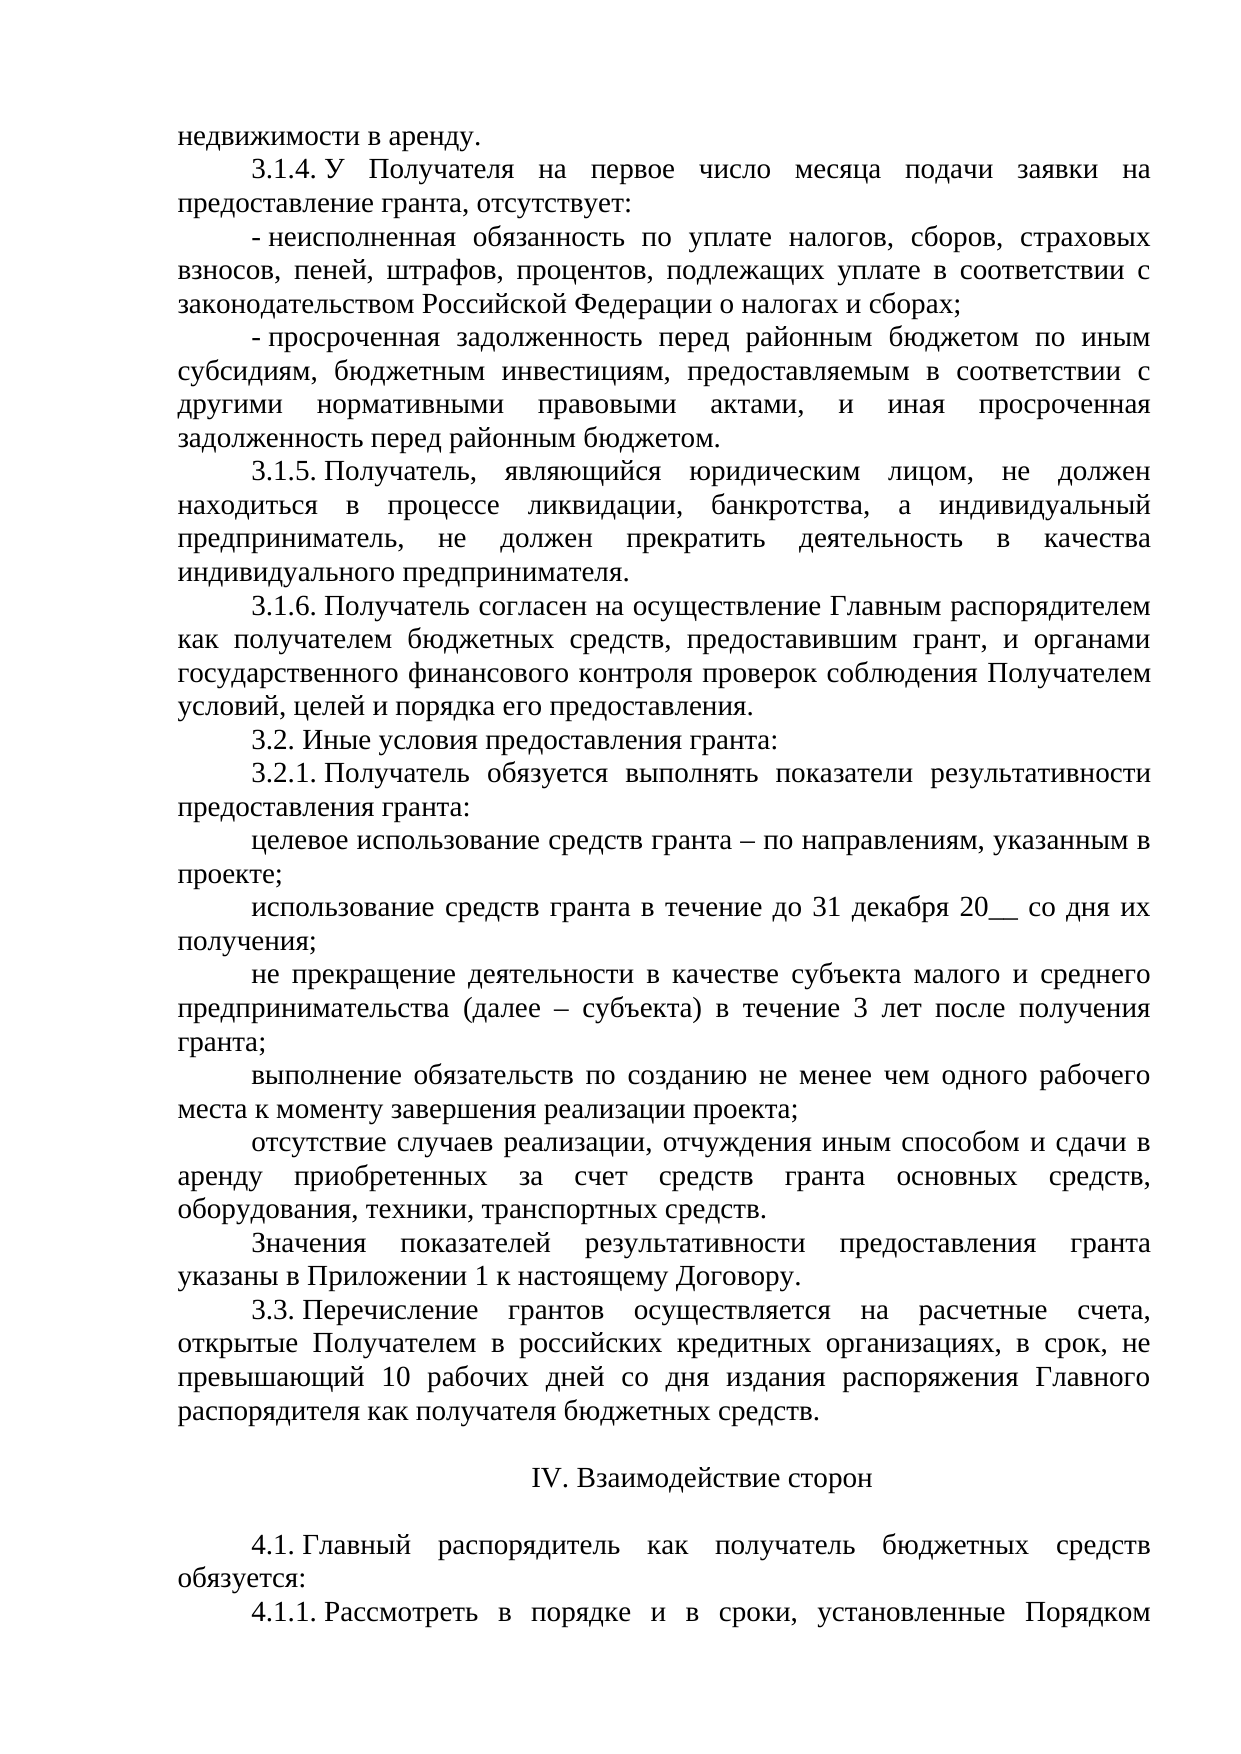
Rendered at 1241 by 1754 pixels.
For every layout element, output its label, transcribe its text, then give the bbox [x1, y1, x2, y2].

text 3.3. Перечисление грантов осуществляется на расчетные счета, открытые Получателем в российских кредитных организациях, в срок, не превышающий 10 рабочих дней со дня издания распоряжения Главного распорядителя как получателя бюджетных средств. [177, 1292, 1152, 1426]
text отсутствие случаев реализации, отчуждения иным способом и сдачи в аренду приобретенных за счет средств гранта основных средств, оборудования, техники, транспортных средств. [177, 1124, 1152, 1225]
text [177, 118, 1152, 152]
text 4.1. Главный распорядитель как получатель бюджетных средств обязуется: [177, 1527, 1152, 1594]
text 3.1.4. У Получателя на первое число месяца подачи заявки на предоставление гранта, отсутствует: [177, 152, 1152, 219]
text - неисполненная обязанность по уплате налогов, сборов, страховых взносов, пеней, штрафов, процентов, подлежащих уплате в соответствии с законодательством Российской Федерации о налогах и сборах; [177, 219, 1152, 319]
text Значения показателей результативности предоставления гранта указаны в Приложении 1 к настоящему Договору. [177, 1225, 1152, 1292]
text выполнение обязательств по созданию не менее чем одного рабочего места к моменту завершения реализации проекта; [177, 1057, 1152, 1124]
text не прекращение деятельности в качестве субъекта малого и среднего предпринимательства (далее – субъекта) в течение 3 лет после получения гранта; [177, 957, 1152, 1057]
text 3.2.1. Получатель обязуется выполнять показатели результативности предоставления гранта: [177, 755, 1152, 822]
text 3.1.5. Получатель, являющийся юридическим лицом, не должен находиться в процессе ликвидации, банкротства, а индивидуальный предприниматель, не должен прекратить деятельность в качества индивидуального предпринимателя. [177, 453, 1152, 588]
text 3.2. Иные условия предоставления гранта: [177, 722, 1152, 755]
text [177, 1594, 1152, 1627]
text IV. Взаимодействие сторон [177, 1460, 1152, 1493]
text - просроченная задолженность перед районным бюджетом по иным субсидиям, бюджетным инвестициям, предоставляемым в соответствии с другими нормативными правовыми актами, и иная просроченная задолженность перед районным бюджетом. [177, 319, 1152, 453]
text целевое использование средств гранта – по направлениям, указанным в проекте; [177, 822, 1152, 889]
text 3.1.6. Получатель согласен на осуществление Главным распорядителем как получателем бюджетных средств, предоставившим грант, и органами государственного финансового контроля проверок соблюдения Получателем условий, целей и порядка его предоставления. [177, 588, 1152, 722]
text использование средств гранта в течение до 31 декабря 20__ со дня их получения; [177, 889, 1152, 957]
